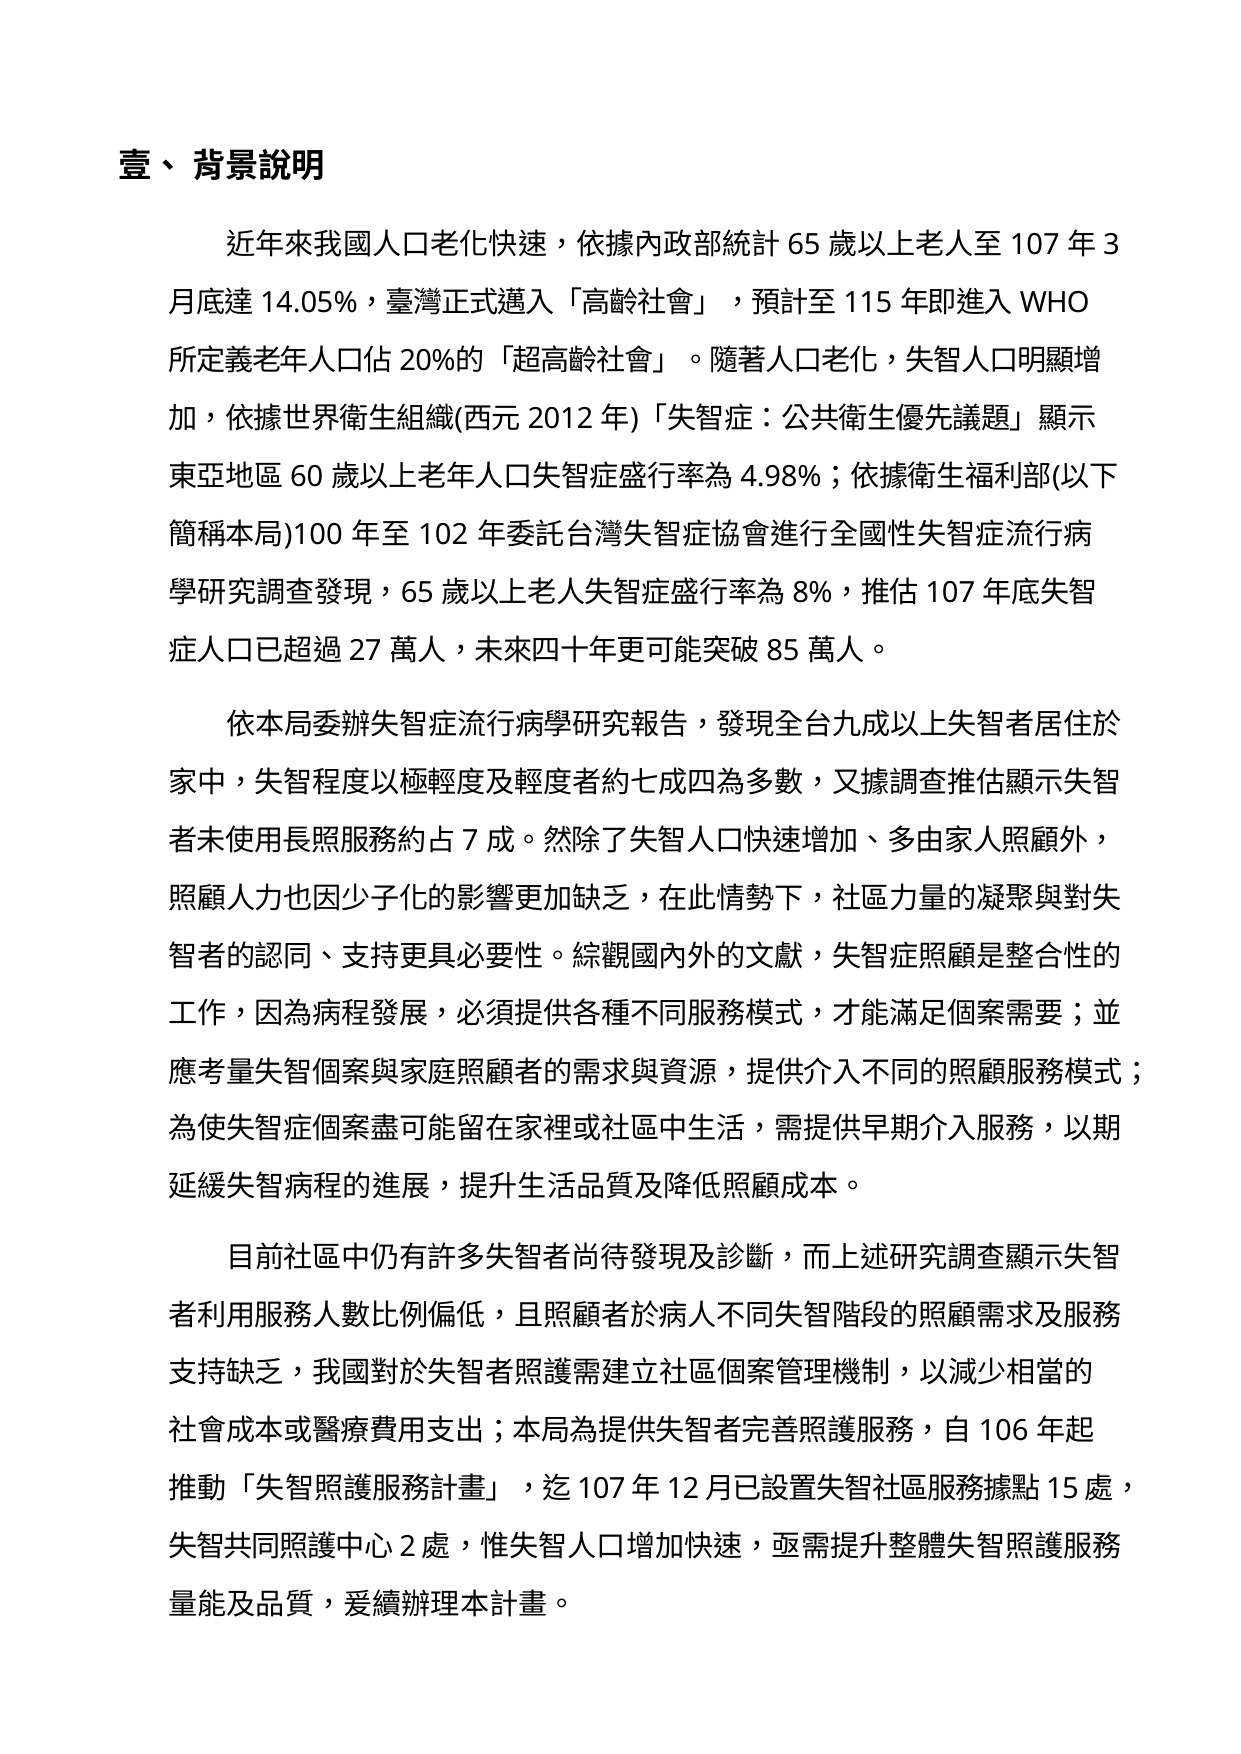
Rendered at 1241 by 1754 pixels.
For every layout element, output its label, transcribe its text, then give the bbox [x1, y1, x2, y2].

text 應考量失智個案與家庭照顧者的需求與資源，提供介入不同的照顧服務模式； [168, 1048, 1240, 1091]
text 近年來我國人口老化快速，依據內政部統計 65 歲以上老人至 107 年 3月底達 14.05%，臺灣正式邁入「高齡社會」，預計至 115 年即進入 WHO 所定義老年人口佔 20%的「超高齡社會」。隨著人口老化，失智人口明顯增加，依據世界衛生組織(西元 2012 年)「失智症：公共衛生優先議題」顯示東亞地區 60 歲以上老年人口失智症盛行率為 4.98%；依據衛生福利部(以下簡稱本局)100 年至 102 年委託台灣失智症協會進行全國性失智症流行病學研究調查發現，65 歲以上老人失智症盛行率為 8%，推估 107 年底失智症人口已超過 27 萬人，未來四十年更可能突破 85 萬人。 [168, 220, 1123, 669]
text 壹、 背景說明 [118, 139, 1240, 187]
text 為使失智症個案盡可能留在家裡或社區中生活，需提供早期介入服務，以期延緩失智病程的進展，提升生活品質及降低照顧成本。 [168, 1105, 1122, 1205]
text 依本局委辦失智症流行病學研究報告，發現全台九成以上失智者居住於家中，失智程度以極輕度及輕度者約七成四為多數，又據調查推估顯示失智者未使用長照服務約占 7 成。然除了失智人口快速增加、多由家人照顧外，照顧人力也因少子化的影響更加缺乏，在此情勢下，社區力量的凝聚與對失智者的認同、支持更具必要性。綜觀國內外的文獻，失智症照顧是整合性的工作，因為病程發展，必須提供各種不同服務模式，才能滿足個案需要；並 [168, 700, 1122, 1032]
text 目前社區中仍有許多失智者尚待發現及診斷，而上述研究調查顯示失智者利用服務人數比例偏低，且照顧者於病人不同失智階段的照顧需求及服務支持缺乏，我國對於失智者照護需建立社區個案管理機制，以減少相當的社會成本或醫療費用支出；本局為提供失智者完善照護服務，自 106 年起推動「失智照護服務計畫」，迄107年12月已設置失智社區服務據點15處，失智共同照護中心2處，惟失智人口增加快速，亟需提升整體失智照護服務量能及品質，爰續辦理本計畫。 [168, 1233, 1122, 1623]
